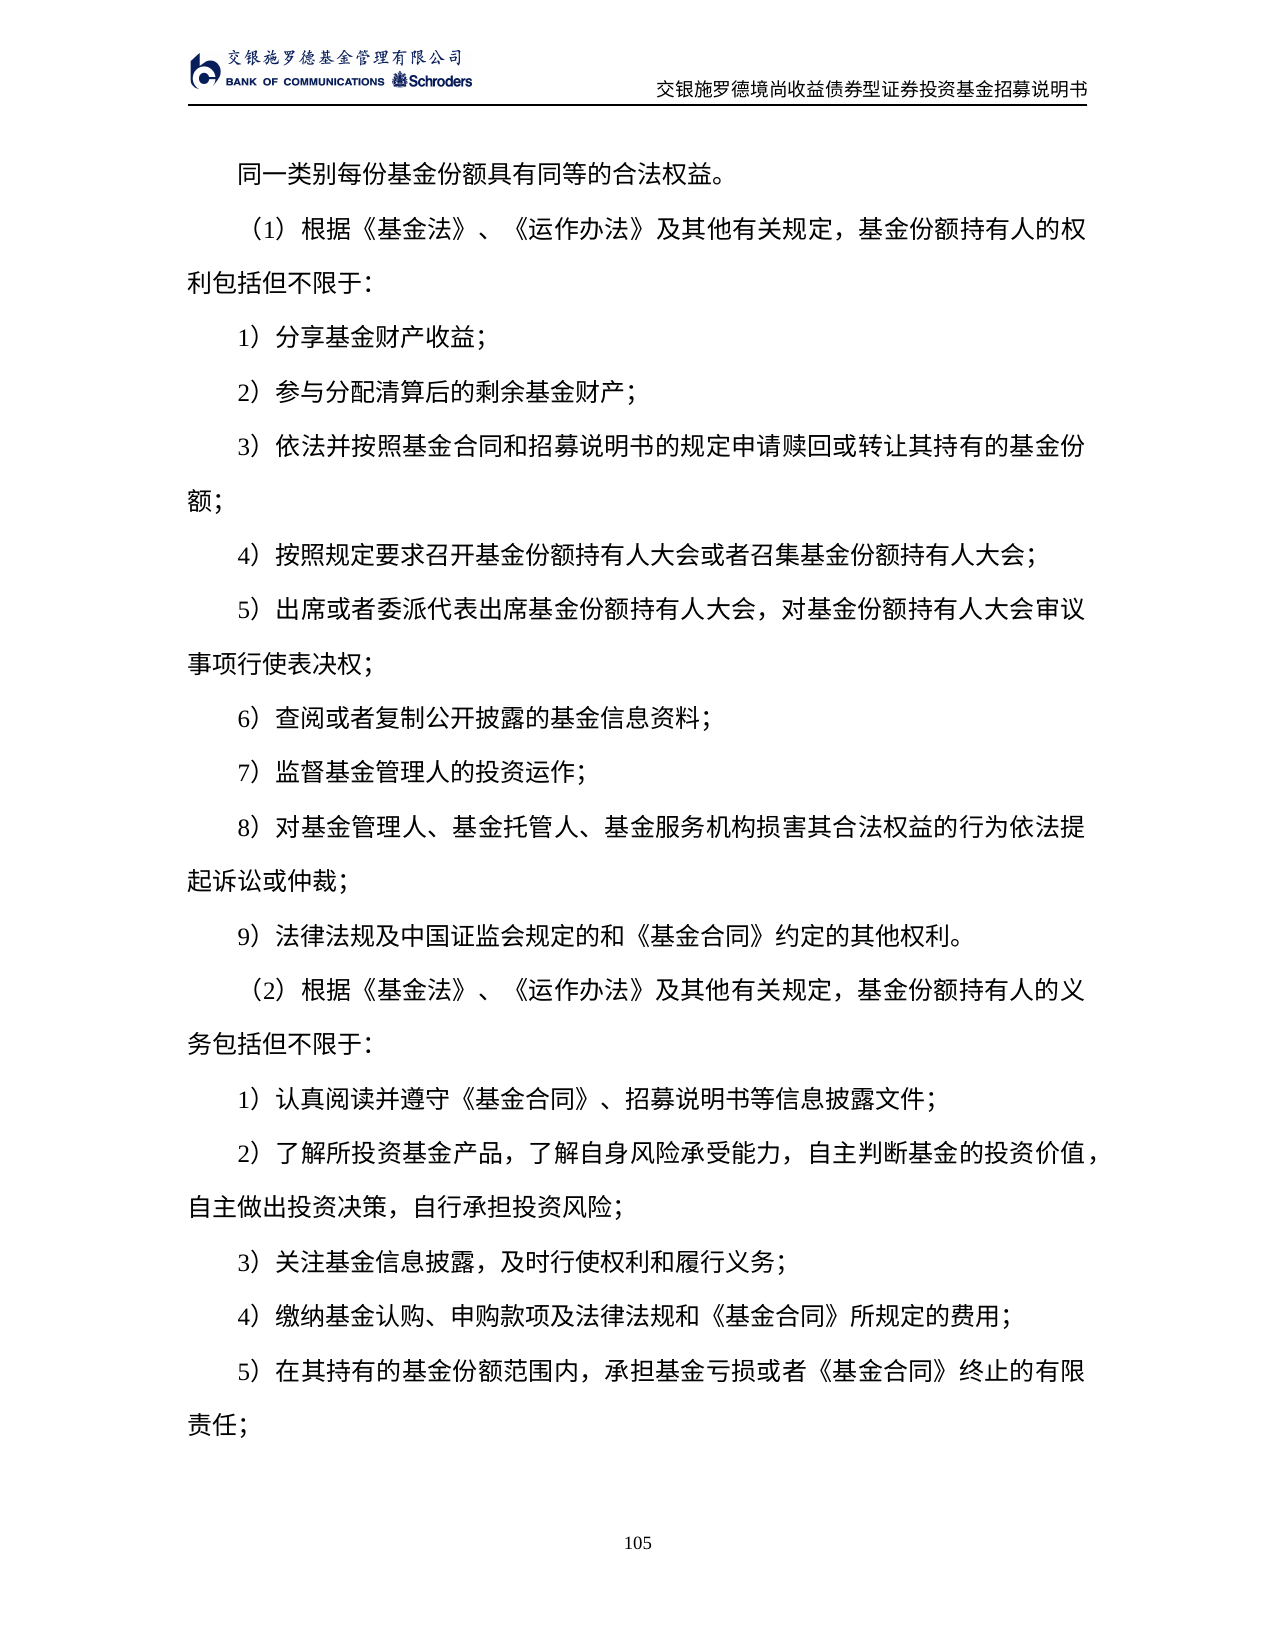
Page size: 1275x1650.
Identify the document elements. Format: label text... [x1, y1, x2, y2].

text 同一类别每份基金份额具有同等的合法权益。 [187, 155, 1087, 191]
text 6）查阅或者复制公开披露的基金信息资料； [187, 698, 1087, 735]
text 5）在其持有的基金份额范围内，承担基金亏损或者《基金合同》终止的有限责任； [187, 1351, 1087, 1442]
text 3）依法并按照基金合同和招募说明书的规定申请赎回或转让其持有的基金份额； [187, 427, 1087, 517]
text 7）监督基金管理人的投资运作； [187, 753, 1087, 789]
text 8）对基金管理人、基金托管人、基金服务机构损害其合法权益的行为依法提起诉讼或仲裁； [187, 807, 1087, 898]
text 4）缴纳基金认购、申购款项及法律法规和《基金合同》所规定的费用； [187, 1297, 1087, 1333]
text 3）关注基金信息披露，及时行使权利和履行义务； [187, 1242, 1087, 1278]
text 2）了解所投资基金产品，了解自身风险承受能力，自主判断基金的投资价值，自主做出投资决策，自行承担投资风险； [187, 1133, 1087, 1224]
text 2）参与分配清算后的剩余基金财产； [187, 372, 1087, 408]
text 4）按照规定要求召开基金份额持有人大会或者召集基金份额持有人大会； [187, 535, 1087, 572]
text 9）法律法规及中国证监会规定的和《基金合同》约定的其他权利。 [187, 916, 1087, 952]
text 1）分享基金财产收益； [187, 318, 1087, 354]
text （1）根据《基金法》、《运作办法》及其他有关规定，基金份额持有人的权利包括但不限于： [187, 209, 1087, 300]
picture [190, 50, 472, 89]
text 5）出席或者委派代表出席基金份额持有人大会，对基金份额持有人大会审议事项行使表决权； [187, 590, 1087, 680]
text 1）认真阅读并遵守《基金合同》、招募说明书等信息披露文件； [187, 1079, 1087, 1115]
text （2）根据《基金法》、《运作办法》及其他有关规定，基金份额持有人的义务包括但不限于： [187, 970, 1087, 1061]
